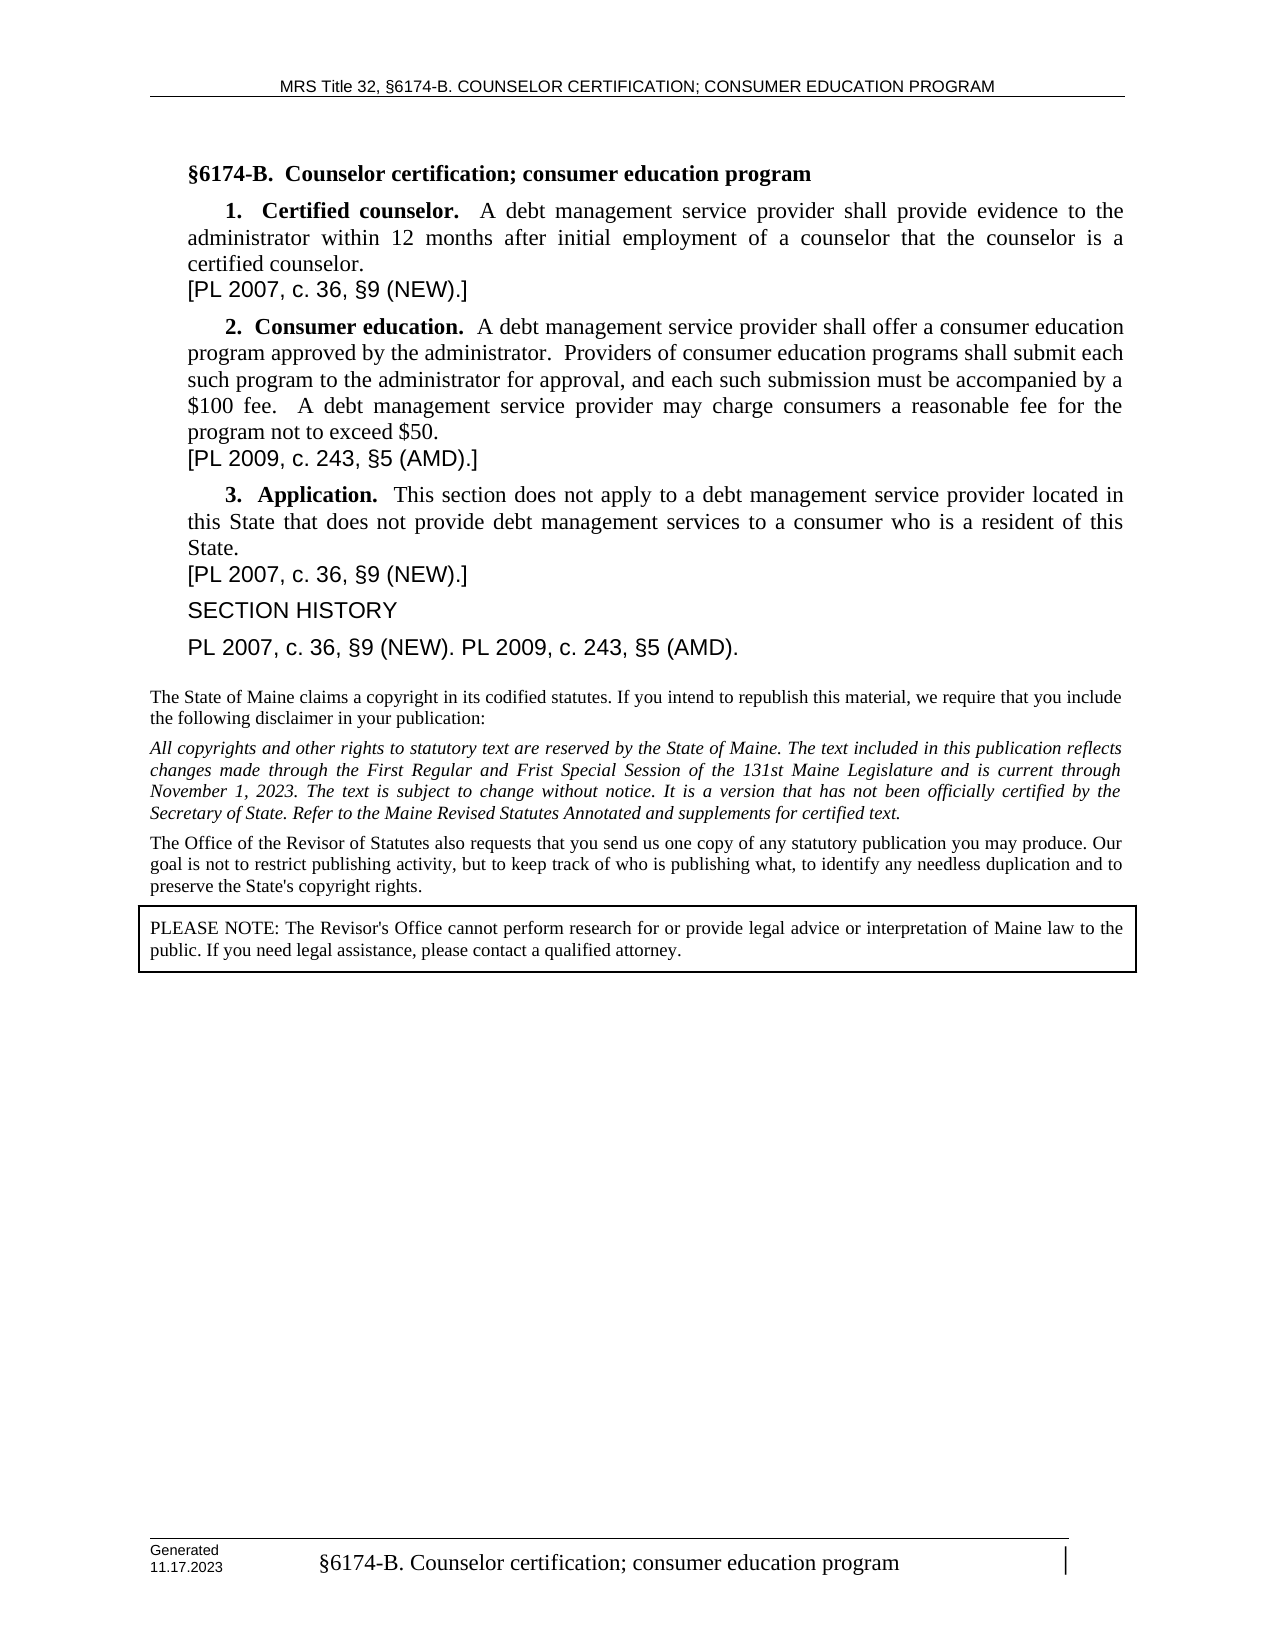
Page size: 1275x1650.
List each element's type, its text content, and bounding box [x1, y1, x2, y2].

text [PL 2009, c. 243, §5 (AMD).] [187, 445, 1125, 471]
text 3. Application. This section does not apply to a debt management service provider located in this State that does not provide debt management services to a consumer who is a resident of this State. [187, 482, 1125, 561]
text 1. Certified counselor. A debt management service provider shall provide evidence to the administrator within 12 months after initial employment of a counselor that the counselor is a certified counselor. [187, 197, 1125, 276]
text [PL 2007, c. 36, §9 (NEW).] [187, 561, 1125, 587]
text §6174-B. Counselor certification; consumer education program [187, 160, 1125, 187]
text [PL 2007, c. 36, §9 (NEW).] [187, 276, 1125, 303]
text SECTION HISTORY [187, 597, 1125, 624]
text The State of Maine claims a copyright in its codified statutes. If you intend to republish this material, we require that you include the following disclaimer in your publication: [150, 686, 1125, 729]
text 2. Consumer education. A debt management service provider shall offer a consumer education program approved by the administrator. Providers of consumer education programs shall submit each such program to the administrator for approval, and each such submission must be accompanied by a $100 fee. A debt management service provider may charge consumers a reasonable fee for the program not to exceed $50. [187, 313, 1125, 445]
text PL 2007, c. 36, §9 (NEW). PL 2009, c. 243, §5 (AMD). [187, 634, 1125, 661]
text All copyrights and other rights to statutory text are reserved by the State of Maine. The text included in this publication reflects changes made through the First Regular and Frist Special Session of the 131st Maine Legislature and is current through November 1, 2023 . The text is subject to change without notice. It is a version that has not been officially certified by the Secretary of State. Refer to the Maine Revised Statutes Annotated and supplements for certified text. [150, 737, 1125, 823]
text PLEASE NOTE: The Revisor's Office cannot perform research for or provide legal advice or interpretation of Maine law to the public. If you need legal assistance, please contact a qualified attorney. [140, 907, 1135, 971]
text The Office of the Revisor of Statutes also requests that you send us one copy of any statutory publication you may produce. Our goal is not to restrict publishing activity, but to keep track of who is publishing what, to identify any needless duplication and to preserve the State's copyright rights. [150, 832, 1125, 896]
